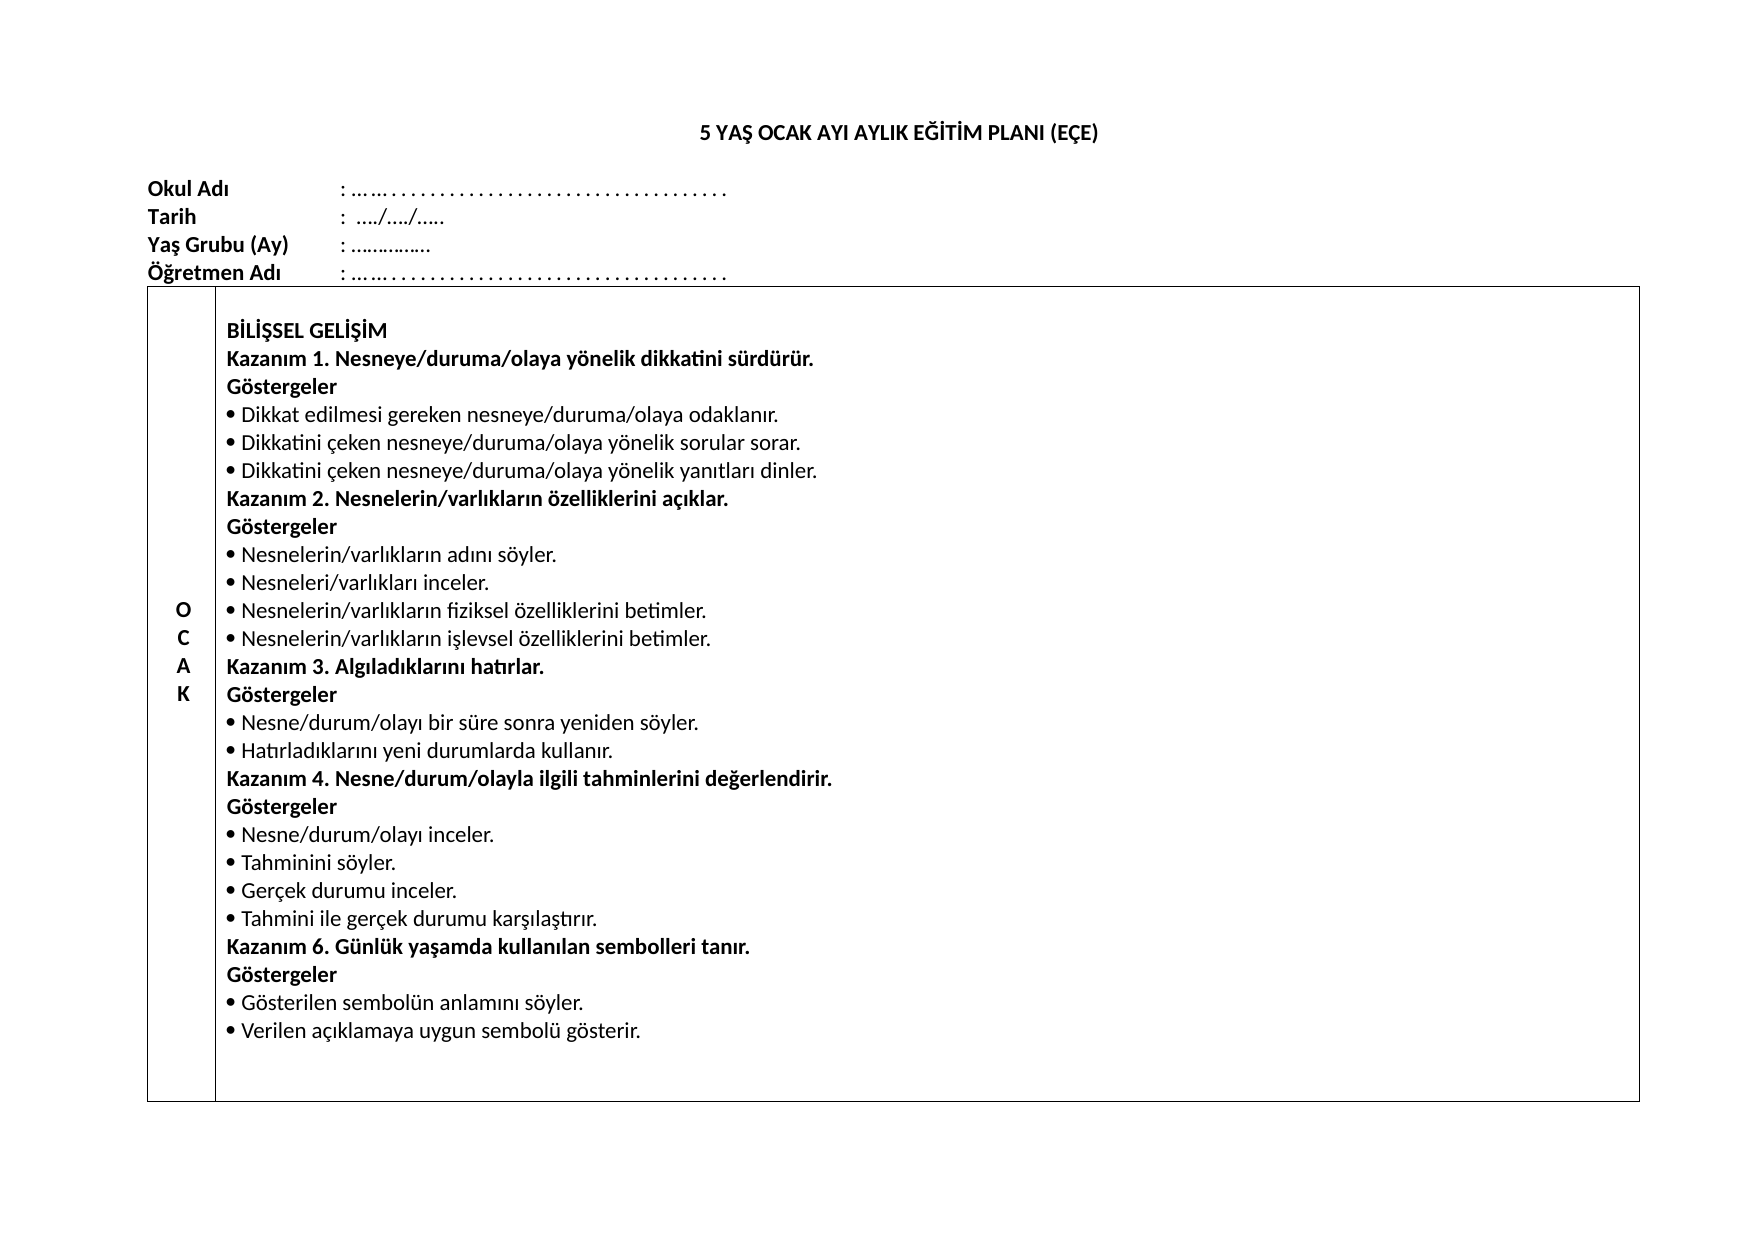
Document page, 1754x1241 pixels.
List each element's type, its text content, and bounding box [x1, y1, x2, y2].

text Öğretmen Adı : ……................................... [148, 258, 1606, 286]
text 5 YAŞ OCAK AYI AYLIK EĞİTİM PLANI (EÇE) [192, 118, 1606, 146]
text Yaş Grubu (Ay) : …………… [148, 230, 1606, 258]
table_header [148, 287, 215, 1101]
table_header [216, 287, 1639, 1101]
text Tarih : …./…./….. [148, 202, 1606, 230]
text Okul Adı : ……................................... [148, 174, 1606, 202]
